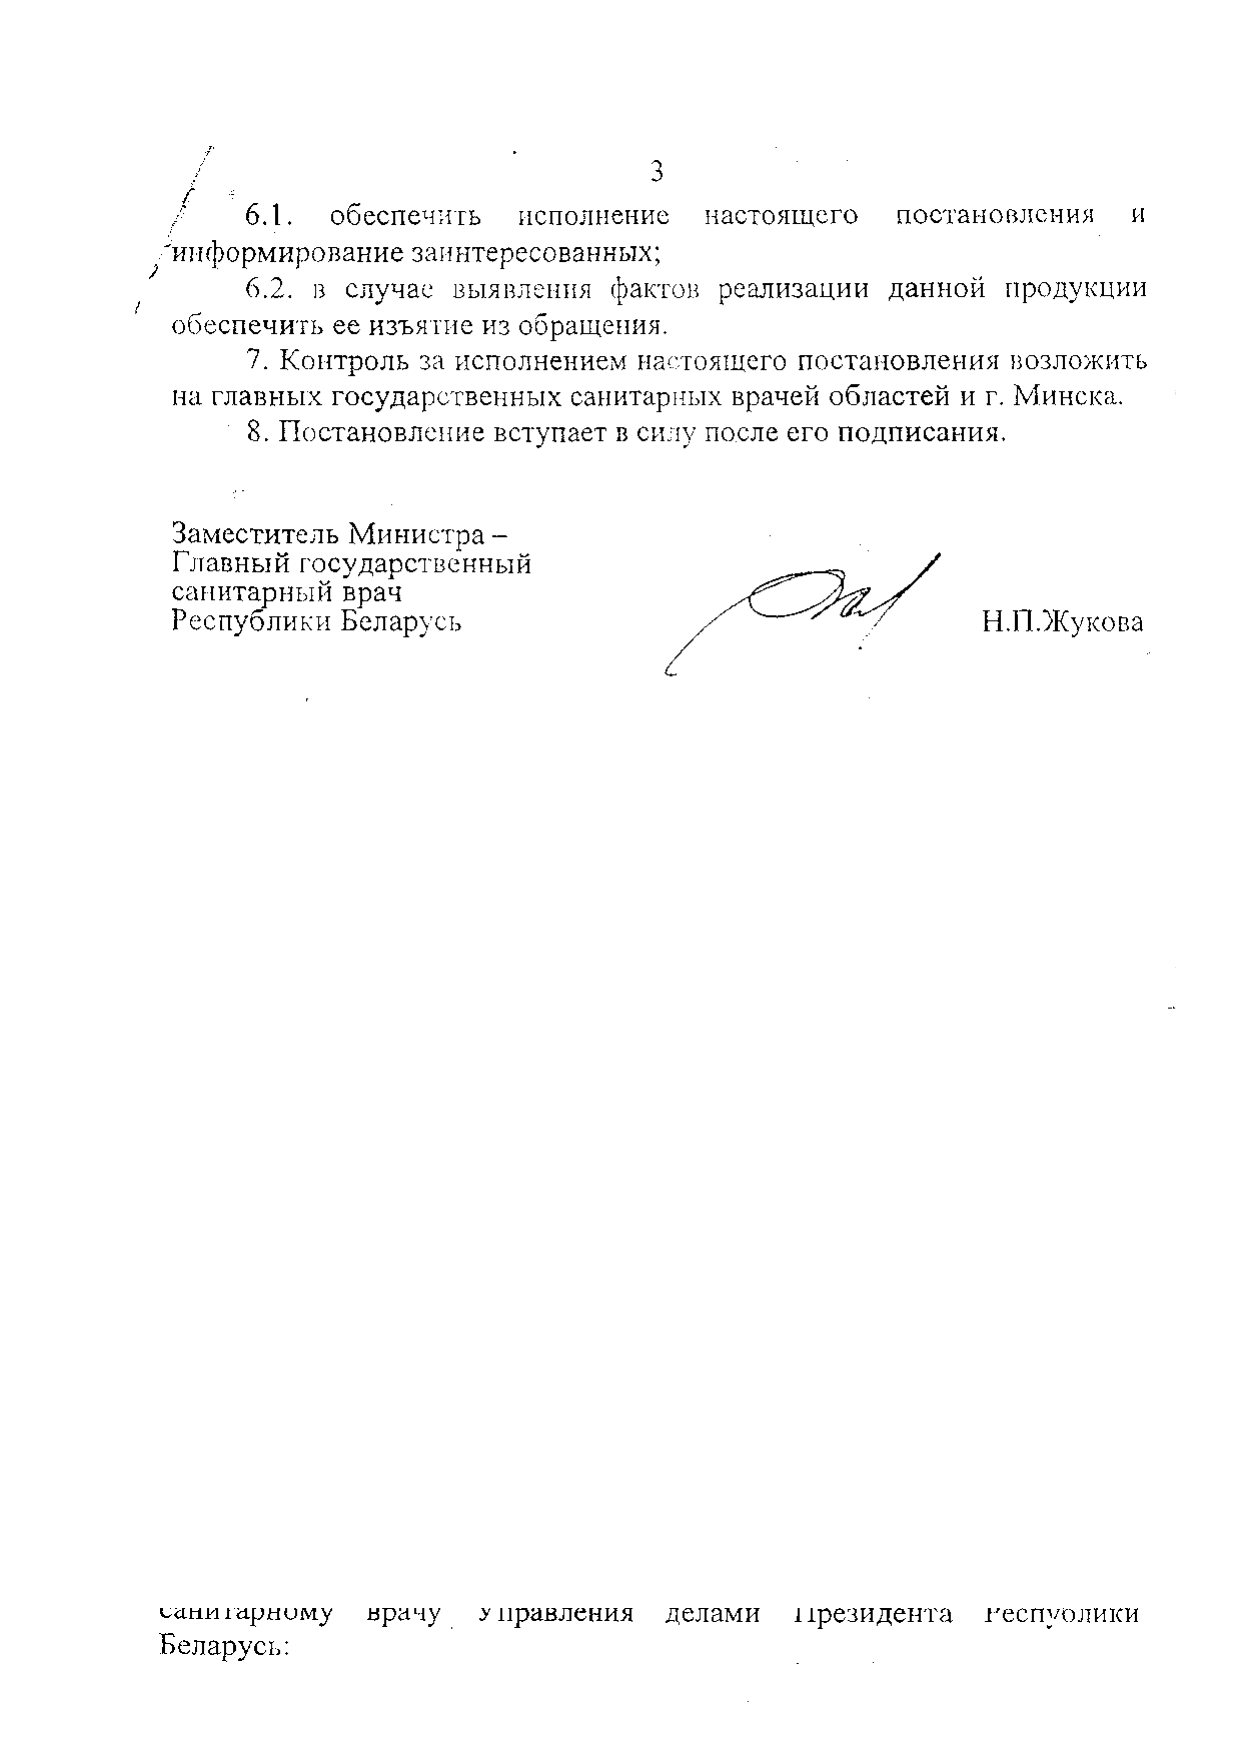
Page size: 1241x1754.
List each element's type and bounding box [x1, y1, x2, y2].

picture [135, 146, 1175, 1702]
